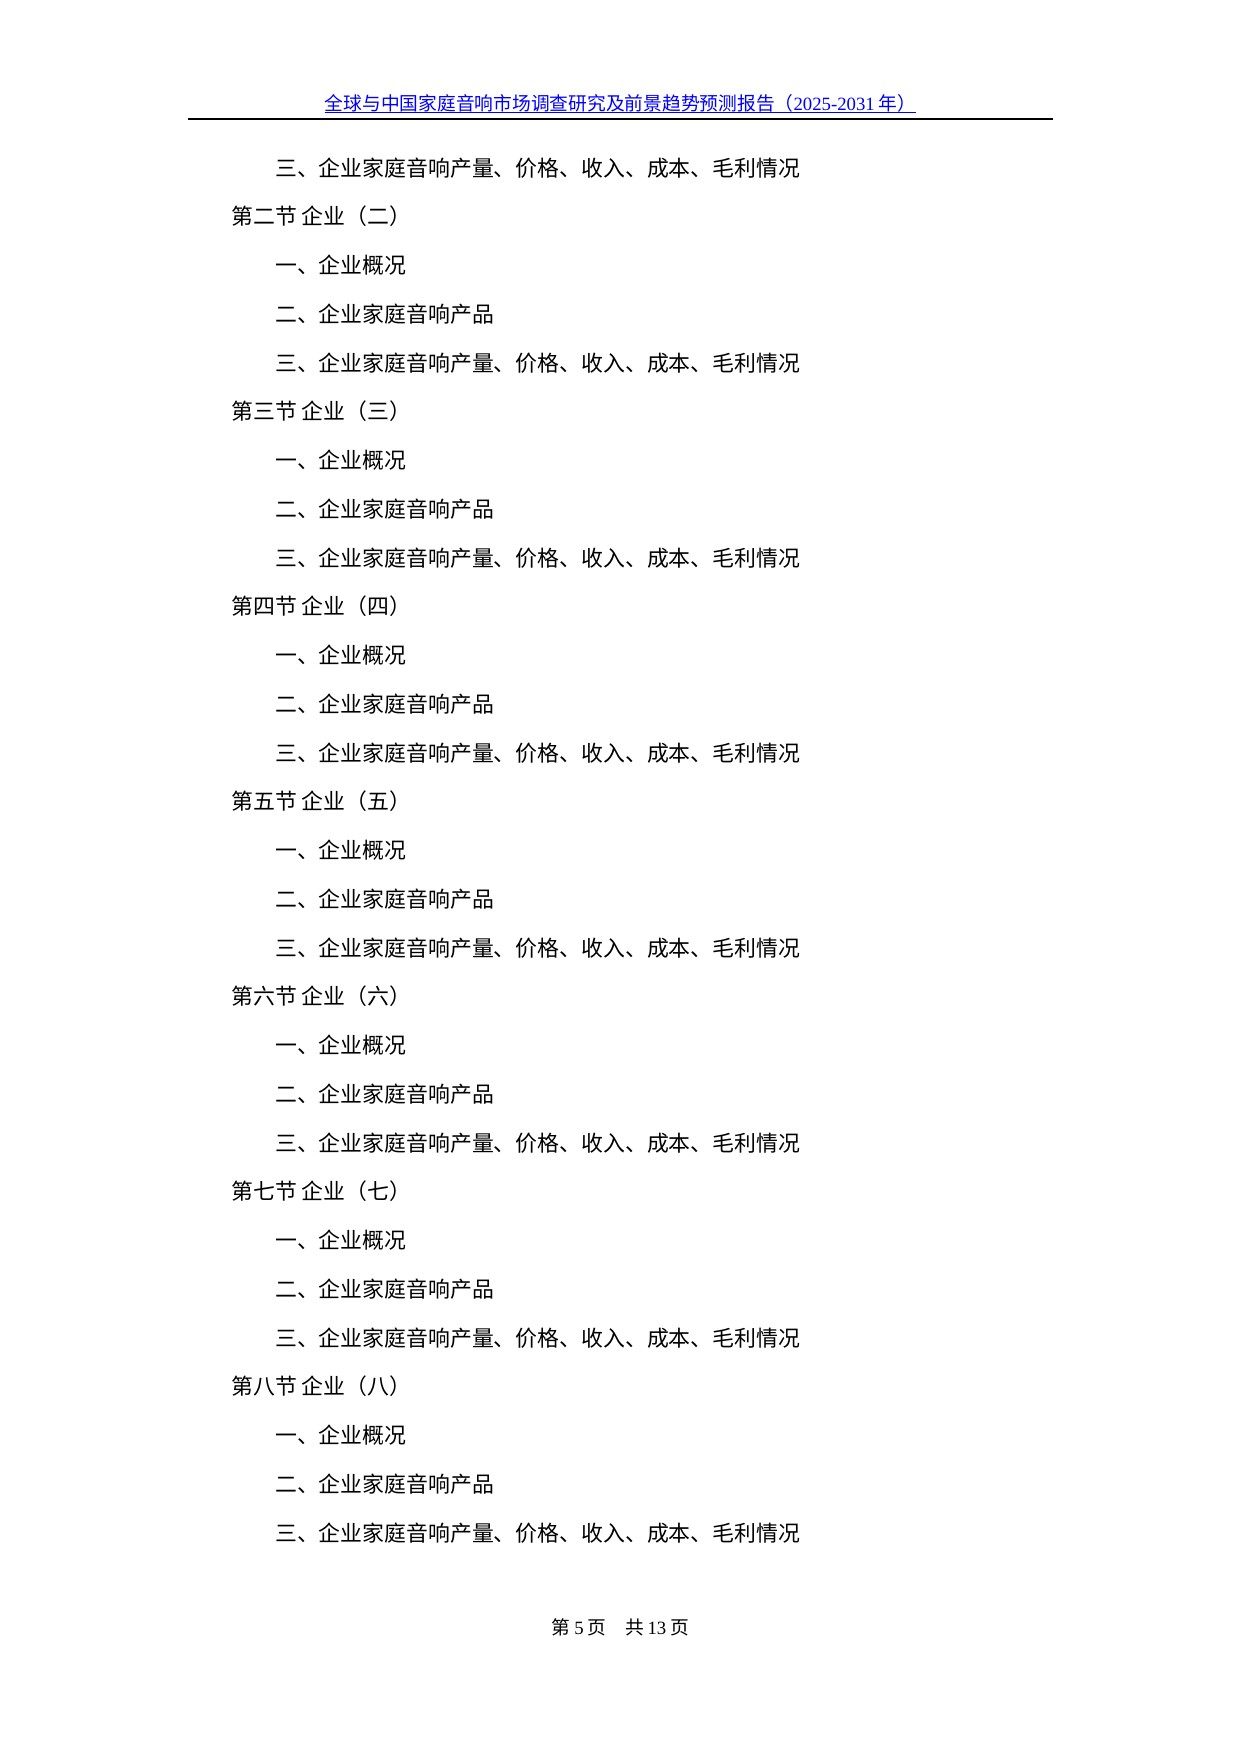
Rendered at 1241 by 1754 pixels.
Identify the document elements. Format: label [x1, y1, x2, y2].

text [187, 150, 1053, 1548]
